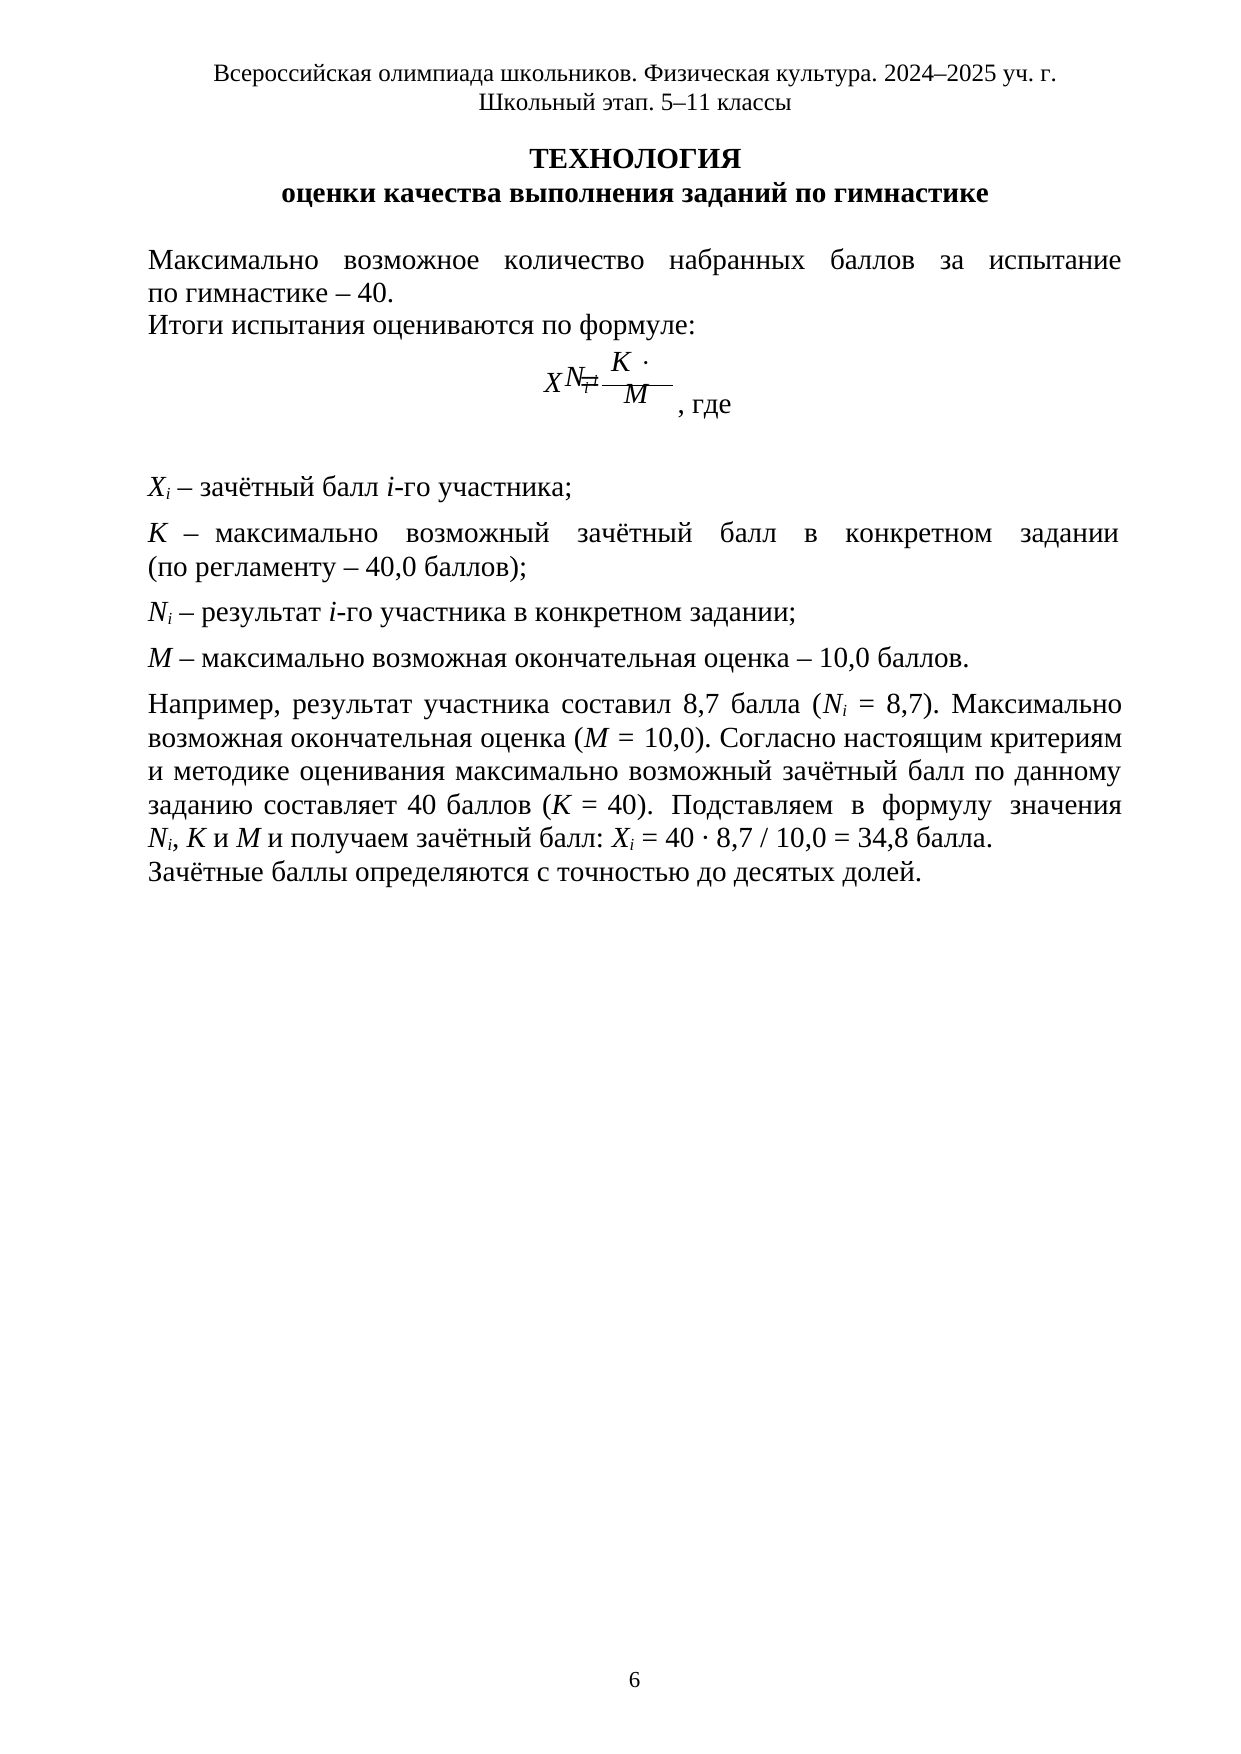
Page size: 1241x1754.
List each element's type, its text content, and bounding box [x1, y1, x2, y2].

text X  K  Ni i M [544, 345, 669, 410]
text Максимально возможное количество набранных баллов за испытание по гимнастике – 40. [148, 242, 1122, 309]
text Ni – результат i-го участника в конкретном задании; [148, 594, 1146, 628]
text ТЕХНОЛОГИЯ [280, 142, 990, 175]
text оценки качества выполнения заданий по гимнастике [280, 175, 990, 209]
text Например, результат участника составил 8,7 балла (Ni = 8,7). Максимально возможная окончательная оценка (М = 10,0). Согласно настоящим критериям и методике оценивания максимально возможный зачётный балл по данному заданию составляет 40 баллов (К = 40). Подставляем в формулу значения Ni, К и М и получаем зачётный балл: Хi = 40 ∙ 8,7 / 10,0 = 34,8 балла. [148, 686, 1122, 854]
text Зачётные баллы определяются с точностью до десятых долей. [148, 854, 1146, 888]
text М – максимально возможная окончательная оценка – 10,0 баллов. [148, 641, 1146, 674]
text Хi – зачётный балл i-го участника; [148, 469, 1146, 503]
text К – максимально возможный зачётный балл в конкретном задании (по регламенту – 40,0 баллов); [148, 515, 1122, 582]
text , где [677, 386, 1146, 420]
text Итоги испытания оцениваются по формуле: [148, 309, 1146, 341]
